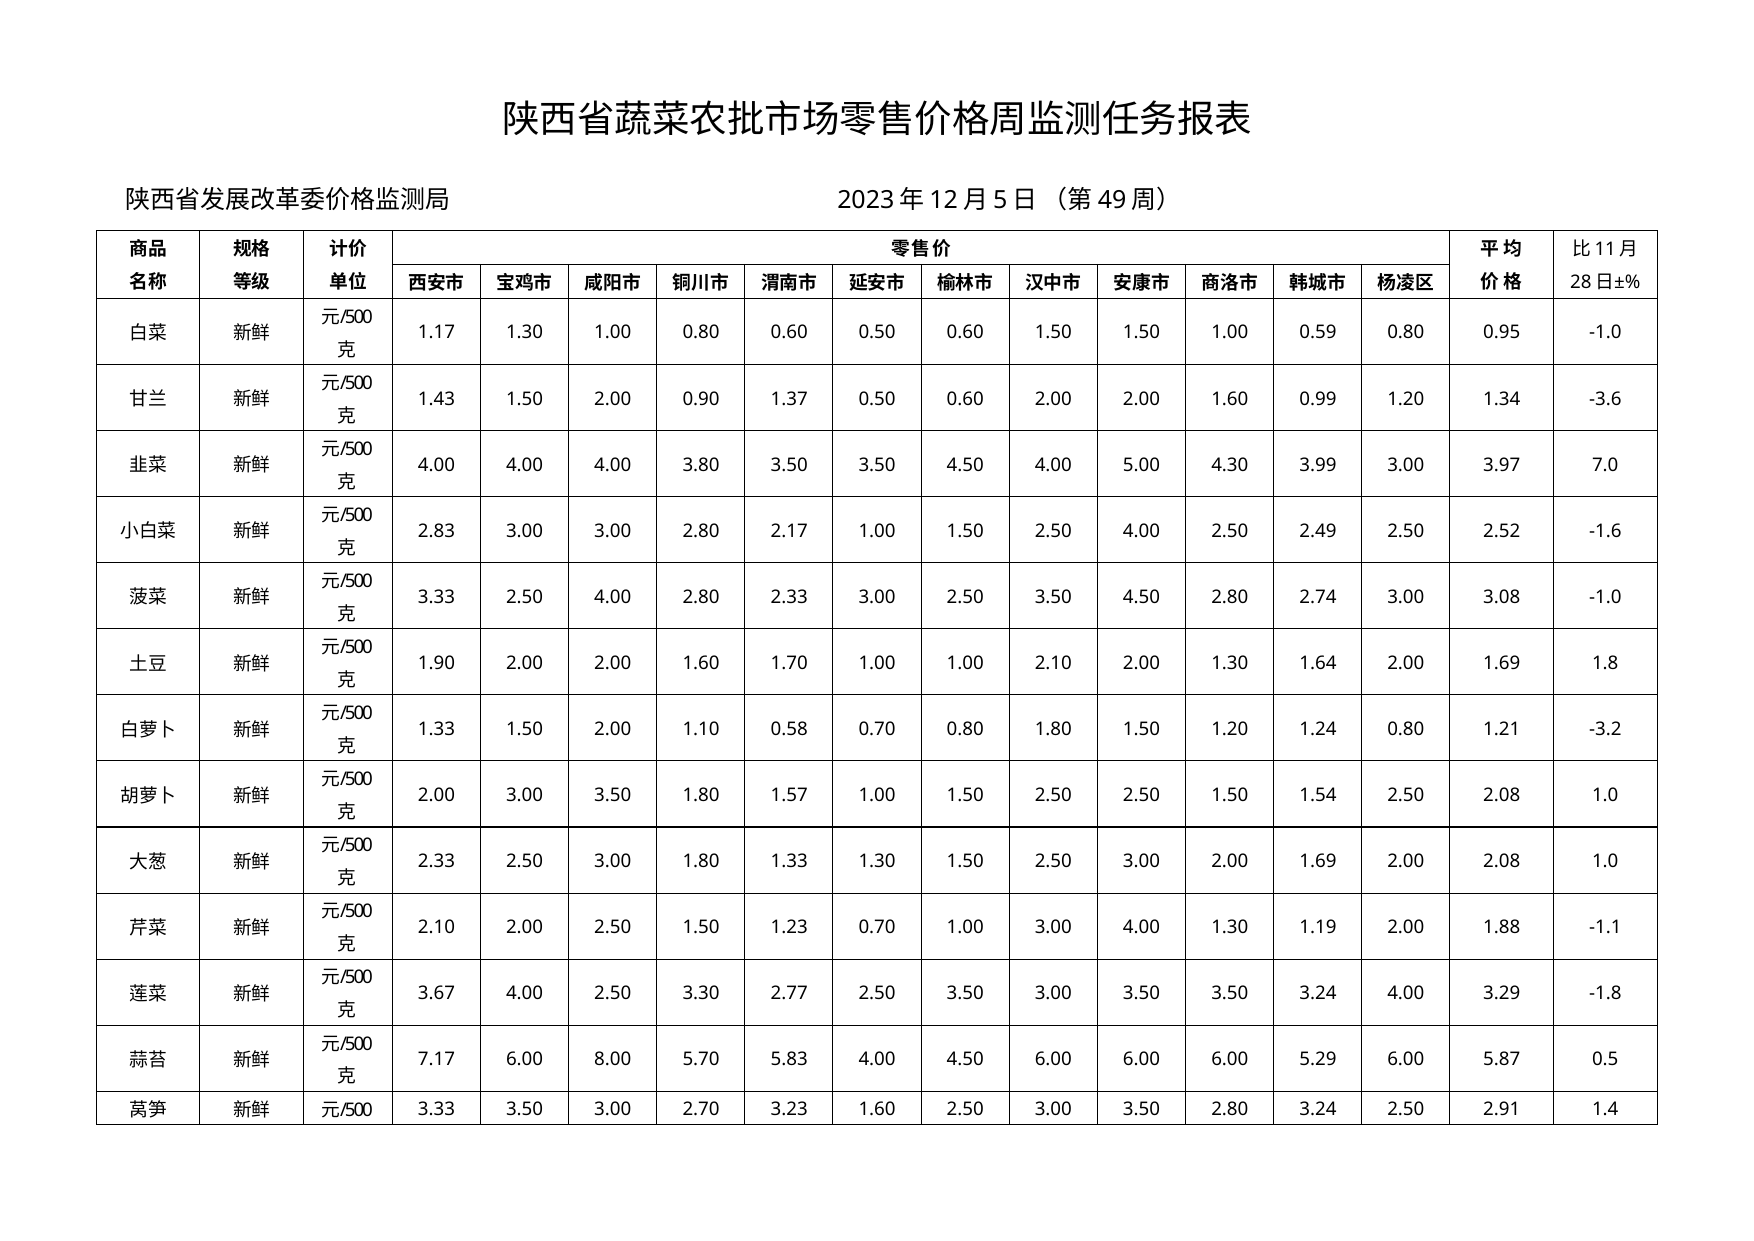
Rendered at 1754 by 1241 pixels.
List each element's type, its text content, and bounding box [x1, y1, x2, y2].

table_cell 3.00 [1010, 894, 1097, 958]
table_cell 元/500克 [304, 761, 392, 826]
table_cell 1.19 [1274, 894, 1361, 958]
table_header 零售价 [393, 231, 1449, 264]
table_cell 2.49 [1274, 497, 1361, 562]
table_cell 4.50 [922, 1026, 1009, 1091]
table_cell 5.29 [1274, 1026, 1361, 1091]
table_cell 0.58 [745, 695, 832, 760]
table_cell 菠菜 [97, 563, 199, 628]
table_cell 新鲜 [200, 761, 303, 826]
table_cell 2.50 [481, 563, 568, 628]
table_cell 2.50 [1010, 828, 1097, 892]
table_cell 韭菜 [97, 431, 199, 496]
table_cell 新鲜 [200, 1092, 303, 1124]
table_cell 元/500克 [304, 299, 392, 364]
table_cell 0.70 [833, 695, 921, 760]
table_cell 0.80 [1362, 299, 1449, 364]
table_cell 1.50 [1098, 299, 1185, 364]
table_cell 0.70 [833, 894, 921, 958]
table_cell 1.50 [922, 761, 1009, 826]
table_cell 6.00 [1186, 1026, 1273, 1091]
table_cell 1.50 [481, 695, 568, 760]
table_cell 1.60 [1186, 365, 1273, 430]
table_cell 4.30 [1186, 431, 1273, 496]
table_cell 2.50 [1098, 761, 1185, 826]
table_cell 1.10 [657, 695, 744, 760]
table_cell 1.50 [1098, 695, 1185, 760]
table_cell 2.10 [393, 894, 480, 958]
table_cell 芹菜 [97, 894, 199, 958]
table_cell 新鲜 [200, 894, 303, 958]
table_cell 元/500克 [304, 497, 392, 562]
table_cell 3.00 [569, 828, 656, 892]
table_cell 3.99 [1274, 431, 1361, 496]
table_cell 元/500克 [304, 695, 392, 760]
table_cell 新鲜 [200, 1026, 303, 1091]
table_cell 1.00 [833, 497, 921, 562]
table_cell 1.30 [1186, 629, 1273, 694]
table_cell 3.24 [1274, 1092, 1361, 1124]
table_cell 0.90 [657, 365, 744, 430]
table_cell 1.80 [1010, 695, 1097, 760]
table_cell 3.50 [1098, 1092, 1185, 1124]
table_cell 2.00 [1362, 629, 1449, 694]
table_cell -1.8 [1554, 960, 1657, 1024]
table_cell 3.50 [1186, 960, 1273, 1024]
table_cell 2.50 [1362, 1092, 1449, 1124]
table_cell 咸阳市 [569, 265, 656, 298]
table_cell 3.08 [1450, 563, 1553, 628]
table_cell 4.00 [569, 431, 656, 496]
table_cell 3.50 [1010, 563, 1097, 628]
table_cell 0.80 [922, 695, 1009, 760]
table_cell 4.00 [481, 431, 568, 496]
table_cell 1.00 [922, 629, 1009, 694]
table_cell 2.08 [1450, 761, 1553, 826]
table_cell 2.50 [922, 1092, 1009, 1124]
table_cell 新鲜 [200, 695, 303, 760]
table_cell 6.00 [1098, 1026, 1185, 1091]
table_cell 4.00 [1362, 960, 1449, 1024]
table_cell 1.50 [922, 828, 1009, 892]
table_cell 3.50 [1098, 960, 1185, 1024]
table_cell 新鲜 [200, 299, 303, 364]
table_cell -1.0 [1554, 299, 1657, 364]
table_cell 4.00 [481, 960, 568, 1024]
table_cell 7.17 [393, 1026, 480, 1091]
table_cell 2.50 [1010, 497, 1097, 562]
table_cell 安康市 [1098, 265, 1185, 298]
table_cell 0.50 [833, 365, 921, 430]
table_cell 2.50 [833, 960, 921, 1024]
table_cell 2.50 [1362, 497, 1449, 562]
table_cell 1.8 [1554, 629, 1657, 694]
table_cell 小白菜 [97, 497, 199, 562]
table_header 规格 等级 [200, 231, 303, 298]
table_cell 1.00 [833, 761, 921, 826]
table_cell 2.17 [745, 497, 832, 562]
table_cell 2.80 [1186, 563, 1273, 628]
table_cell 元/500克 [304, 960, 392, 1024]
table_cell 1.50 [922, 497, 1009, 562]
table_cell 元/500克 [304, 1092, 392, 1124]
table_cell 白萝卜 [97, 695, 199, 760]
table_cell 3.00 [1010, 1092, 1097, 1124]
table_cell 元/500克 [304, 828, 392, 892]
table_cell 新鲜 [200, 828, 303, 892]
table_cell 2.33 [393, 828, 480, 892]
table_cell 1.24 [1274, 695, 1361, 760]
table_cell 3.00 [833, 563, 921, 628]
table_cell 3.67 [393, 960, 480, 1024]
table_cell 3.00 [1098, 828, 1185, 892]
table_cell 元/500克 [304, 1026, 392, 1091]
table_cell 1.30 [833, 828, 921, 892]
table_cell 2.00 [1010, 365, 1097, 430]
table_cell 2.00 [481, 629, 568, 694]
table_cell 3.00 [1010, 960, 1097, 1024]
table_cell 3.33 [393, 1092, 480, 1124]
table_cell 2.74 [1274, 563, 1361, 628]
table_cell 2.00 [481, 894, 568, 958]
table_cell 1.37 [745, 365, 832, 430]
table_cell 元/500克 [304, 629, 392, 694]
table_cell 元/500克 [304, 894, 392, 958]
table_cell 3.00 [481, 497, 568, 562]
table_cell 莲菜 [97, 960, 199, 1024]
table_cell 1.50 [481, 365, 568, 430]
table_cell 2.77 [745, 960, 832, 1024]
table_cell 2.50 [569, 960, 656, 1024]
table_cell 杨凌区 [1362, 265, 1449, 298]
table_cell 3.50 [922, 960, 1009, 1024]
table_cell 1.30 [481, 299, 568, 364]
table_cell 0.60 [745, 299, 832, 364]
table_cell 1.30 [1186, 894, 1273, 958]
table_cell 1.50 [1010, 299, 1097, 364]
table_cell 1.00 [1186, 299, 1273, 364]
table_cell 2.50 [1362, 761, 1449, 826]
table_cell 1.00 [833, 629, 921, 694]
table_cell 2.50 [569, 894, 656, 958]
table_cell 0.50 [833, 299, 921, 364]
table_cell 榆林市 [922, 265, 1009, 298]
table_cell 延安市 [833, 265, 921, 298]
table_cell 1.4 [1554, 1092, 1657, 1124]
table_cell 4.00 [569, 563, 656, 628]
table_cell 1.60 [833, 1092, 921, 1124]
table_cell 西安市 [393, 265, 480, 298]
table_cell 宝鸡市 [481, 265, 568, 298]
table_cell 元/500克 [304, 563, 392, 628]
table_cell -1.6 [1554, 497, 1657, 562]
table_cell 1.33 [393, 695, 480, 760]
table_cell 3.23 [745, 1092, 832, 1124]
table_cell 2.33 [745, 563, 832, 628]
table_cell 甘兰 [97, 365, 199, 430]
table_cell 0.60 [922, 365, 1009, 430]
table_cell 0.99 [1274, 365, 1361, 430]
table_cell 3.00 [569, 1092, 656, 1124]
table_cell 3.33 [393, 563, 480, 628]
table_cell 2.08 [1450, 828, 1553, 892]
table_cell 1.21 [1450, 695, 1553, 760]
table_cell -3.2 [1554, 695, 1657, 760]
table_cell 2.80 [657, 563, 744, 628]
table_cell 1.57 [745, 761, 832, 826]
table_cell 韩城市 [1274, 265, 1361, 298]
table_cell 1.34 [1450, 365, 1553, 430]
table_cell 2.52 [1450, 497, 1553, 562]
table_cell 新鲜 [200, 629, 303, 694]
table_cell 胡萝卜 [97, 761, 199, 826]
table_cell 1.64 [1274, 629, 1361, 694]
table_cell 1.80 [657, 761, 744, 826]
table_cell 2.83 [393, 497, 480, 562]
table_cell 元/500克 [304, 365, 392, 430]
table_cell 2.00 [1362, 828, 1449, 892]
table_cell 0.5 [1554, 1026, 1657, 1091]
table_cell 1.90 [393, 629, 480, 694]
table_cell 蒜苔 [97, 1026, 199, 1091]
table_header 比11月28日±% [1554, 231, 1657, 298]
table_cell 莴笋 [97, 1092, 199, 1124]
table_cell 0.59 [1274, 299, 1361, 364]
table_cell 新鲜 [200, 960, 303, 1024]
table_cell 2.10 [1010, 629, 1097, 694]
table_cell 5.00 [1098, 431, 1185, 496]
table_cell 1.0 [1554, 761, 1657, 826]
table_cell 3.50 [481, 1092, 568, 1124]
table_cell 新鲜 [200, 431, 303, 496]
table_cell 1.50 [657, 894, 744, 958]
table_cell 2.00 [1186, 828, 1273, 892]
table_cell 0.60 [922, 299, 1009, 364]
table_cell 6.00 [1010, 1026, 1097, 1091]
table_cell 2.50 [481, 828, 568, 892]
table_cell 新鲜 [200, 365, 303, 430]
table_header 平 均 价 格 [1450, 231, 1553, 298]
table_cell 新鲜 [200, 497, 303, 562]
table_cell 1.17 [393, 299, 480, 364]
table_cell 3.00 [481, 761, 568, 826]
table_cell 2.00 [1362, 894, 1449, 958]
table_cell 2.00 [569, 695, 656, 760]
table_cell 6.00 [1362, 1026, 1449, 1091]
table_cell 3.00 [1362, 431, 1449, 496]
table_cell 3.50 [745, 431, 832, 496]
table_cell 1.88 [1450, 894, 1553, 958]
table_cell 铜川市 [657, 265, 744, 298]
table_cell 2.50 [922, 563, 1009, 628]
table_cell 1.20 [1362, 365, 1449, 430]
table_cell -1.0 [1554, 563, 1657, 628]
table_cell 新鲜 [200, 563, 303, 628]
table_cell 3.80 [657, 431, 744, 496]
table_cell 2.70 [657, 1092, 744, 1124]
text 陕西省蔬菜农批市场零售价格周监测任务报表 [75, 84, 1679, 149]
table_cell 1.60 [657, 629, 744, 694]
table_cell 2.50 [1186, 497, 1273, 562]
table_cell 3.50 [569, 761, 656, 826]
table_cell 2.80 [1186, 1092, 1273, 1124]
table_cell 0.95 [1450, 299, 1553, 364]
table_cell 1.69 [1450, 629, 1553, 694]
table_cell 4.00 [393, 431, 480, 496]
table_cell 3.00 [1362, 563, 1449, 628]
table_cell 大葱 [97, 828, 199, 892]
table_cell 2.80 [657, 497, 744, 562]
table_cell -1.1 [1554, 894, 1657, 958]
table_cell 4.00 [1098, 497, 1185, 562]
table_cell 2.00 [569, 365, 656, 430]
table_cell 1.80 [657, 828, 744, 892]
table_cell 2.91 [1450, 1092, 1553, 1124]
table_cell 土豆 [97, 629, 199, 694]
table_header 商品 名称 [97, 231, 199, 298]
table_cell 1.23 [745, 894, 832, 958]
text 陕西省发展改革委价格监测局 2023年12月5日 （第49周） [75, 165, 1679, 230]
table_cell 1.00 [569, 299, 656, 364]
table_cell 2.50 [1010, 761, 1097, 826]
table_cell 白菜 [97, 299, 199, 364]
table_cell 汉中市 [1010, 265, 1097, 298]
table_cell 0.80 [657, 299, 744, 364]
table_cell 8.00 [569, 1026, 656, 1091]
table_cell 2.00 [393, 761, 480, 826]
table_cell 7.0 [1554, 431, 1657, 496]
table_cell 1.50 [1186, 761, 1273, 826]
table_cell 4.50 [1098, 563, 1185, 628]
table_cell 2.00 [569, 629, 656, 694]
table_cell 1.00 [922, 894, 1009, 958]
table_cell 1.0 [1554, 828, 1657, 892]
table_cell -3.6 [1554, 365, 1657, 430]
table_cell 1.43 [393, 365, 480, 430]
table_cell 2.00 [1098, 629, 1185, 694]
table_cell 5.83 [745, 1026, 832, 1091]
table_cell 4.50 [922, 431, 1009, 496]
table_cell 1.54 [1274, 761, 1361, 826]
table_cell 4.00 [833, 1026, 921, 1091]
table_cell 1.33 [745, 828, 832, 892]
table_cell 5.70 [657, 1026, 744, 1091]
table_cell 5.87 [1450, 1026, 1553, 1091]
table_cell 2.00 [1098, 365, 1185, 430]
table_cell 1.69 [1274, 828, 1361, 892]
table_cell 3.00 [569, 497, 656, 562]
table_cell 渭南市 [745, 265, 832, 298]
table_header 计价 单位 [304, 231, 392, 298]
table_cell 元/500克 [304, 431, 392, 496]
table_cell 商洛市 [1186, 265, 1273, 298]
table_cell 3.50 [833, 431, 921, 496]
table_cell 3.97 [1450, 431, 1553, 496]
table_cell 4.00 [1010, 431, 1097, 496]
table_cell 3.24 [1274, 960, 1361, 1024]
table_cell 1.70 [745, 629, 832, 694]
table_cell 3.29 [1450, 960, 1553, 1024]
table_cell 1.20 [1186, 695, 1273, 760]
table_cell 4.00 [1098, 894, 1185, 958]
table_cell 0.80 [1362, 695, 1449, 760]
table_cell 6.00 [481, 1026, 568, 1091]
table_cell 3.30 [657, 960, 744, 1024]
